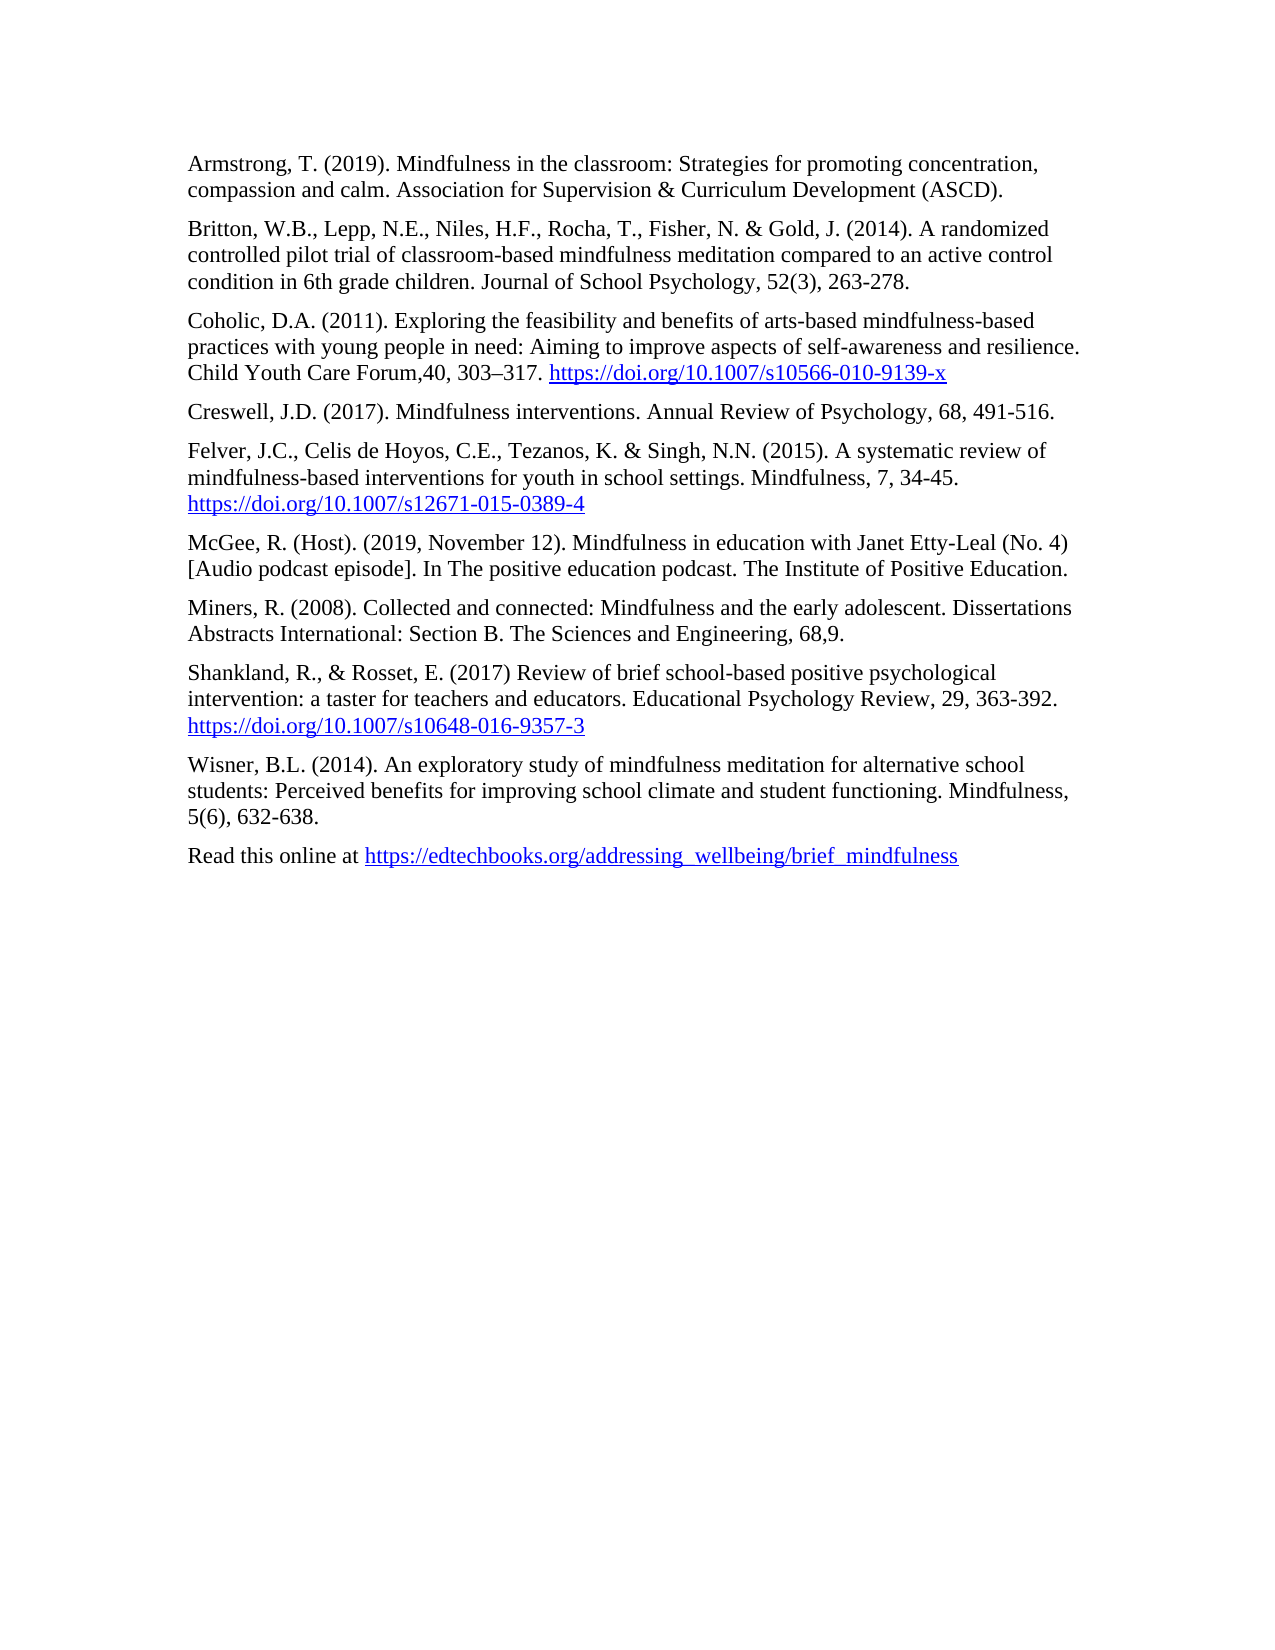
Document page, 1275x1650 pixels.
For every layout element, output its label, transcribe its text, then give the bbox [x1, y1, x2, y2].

text Read this online at https://edtechbooks.org/addressing_wellbeing/brief_mindfulness [187, 842, 1087, 869]
text Britton, W.B., Lepp, N.E., Niles, H.F., Rocha, T., Fisher, N. & Gold, J. (2014). A randomized controlled pilot trial of classroom-based mindfulness meditation compared to an active control condition in 6th grade children. Journal of School Psychology, 52(3), 263-278. [187, 215, 1087, 294]
text McGee, R. (Host). (2019, November 12). Mindfulness in education with Janet Etty-Leal (No. 4) [Audio podcast episode]. In The positive education podcast. The Institute of Positive Education. [187, 529, 1087, 581]
text Miners, R. (2008). Collected and connected: Mindfulness and the early adolescent. Dissertations Abstracts International: Section B. The Sciences and Engineering, 68,9. [187, 594, 1087, 647]
text Felver, J.C., Celis de Hoyos, C.E., Tezanos, K. & Singh, N.N. (2015). A systematic review of mindfulness-based interventions for youth in school settings. Mindfulness, 7, 34-45. https://doi.org/10.1007/s12671-015-0389-4 [187, 437, 1087, 516]
text Creswell, J.D. (2017). Mindfulness interventions. Annual Review of Psychology, 68, 491-516. [187, 398, 1087, 425]
text Armstrong, T. (2019). Mindfulness in the classroom: Strategies for promoting concentration, compassion and calm. Association for Supervision & Curriculum Development (ASCD). [187, 150, 1087, 203]
text Coholic, D.A. (2011). Exploring the feasibility and benefits of arts-based mindfulness-based practices with young people in need: Aiming to improve aspects of self-awareness and resilience. Child Youth Care Forum,40, 303–317. https://doi.org/10.1007/s10566-010-9139-x [187, 307, 1087, 386]
text Wisner, B.L. (2014). An exploratory study of mindfulness meditation for alternative school students: Perceived benefits for improving school climate and student functioning. Mindfulness, 5(6), 632-638. [187, 751, 1087, 830]
text Shankland, R., & Rosset, E. (2017) Review of brief school-based positive psychological intervention: a taster for teachers and educators. Educational Psychology Review, 29, 363-392. https://doi.org/10.1007/s10648-016-9357-3 [187, 659, 1087, 738]
